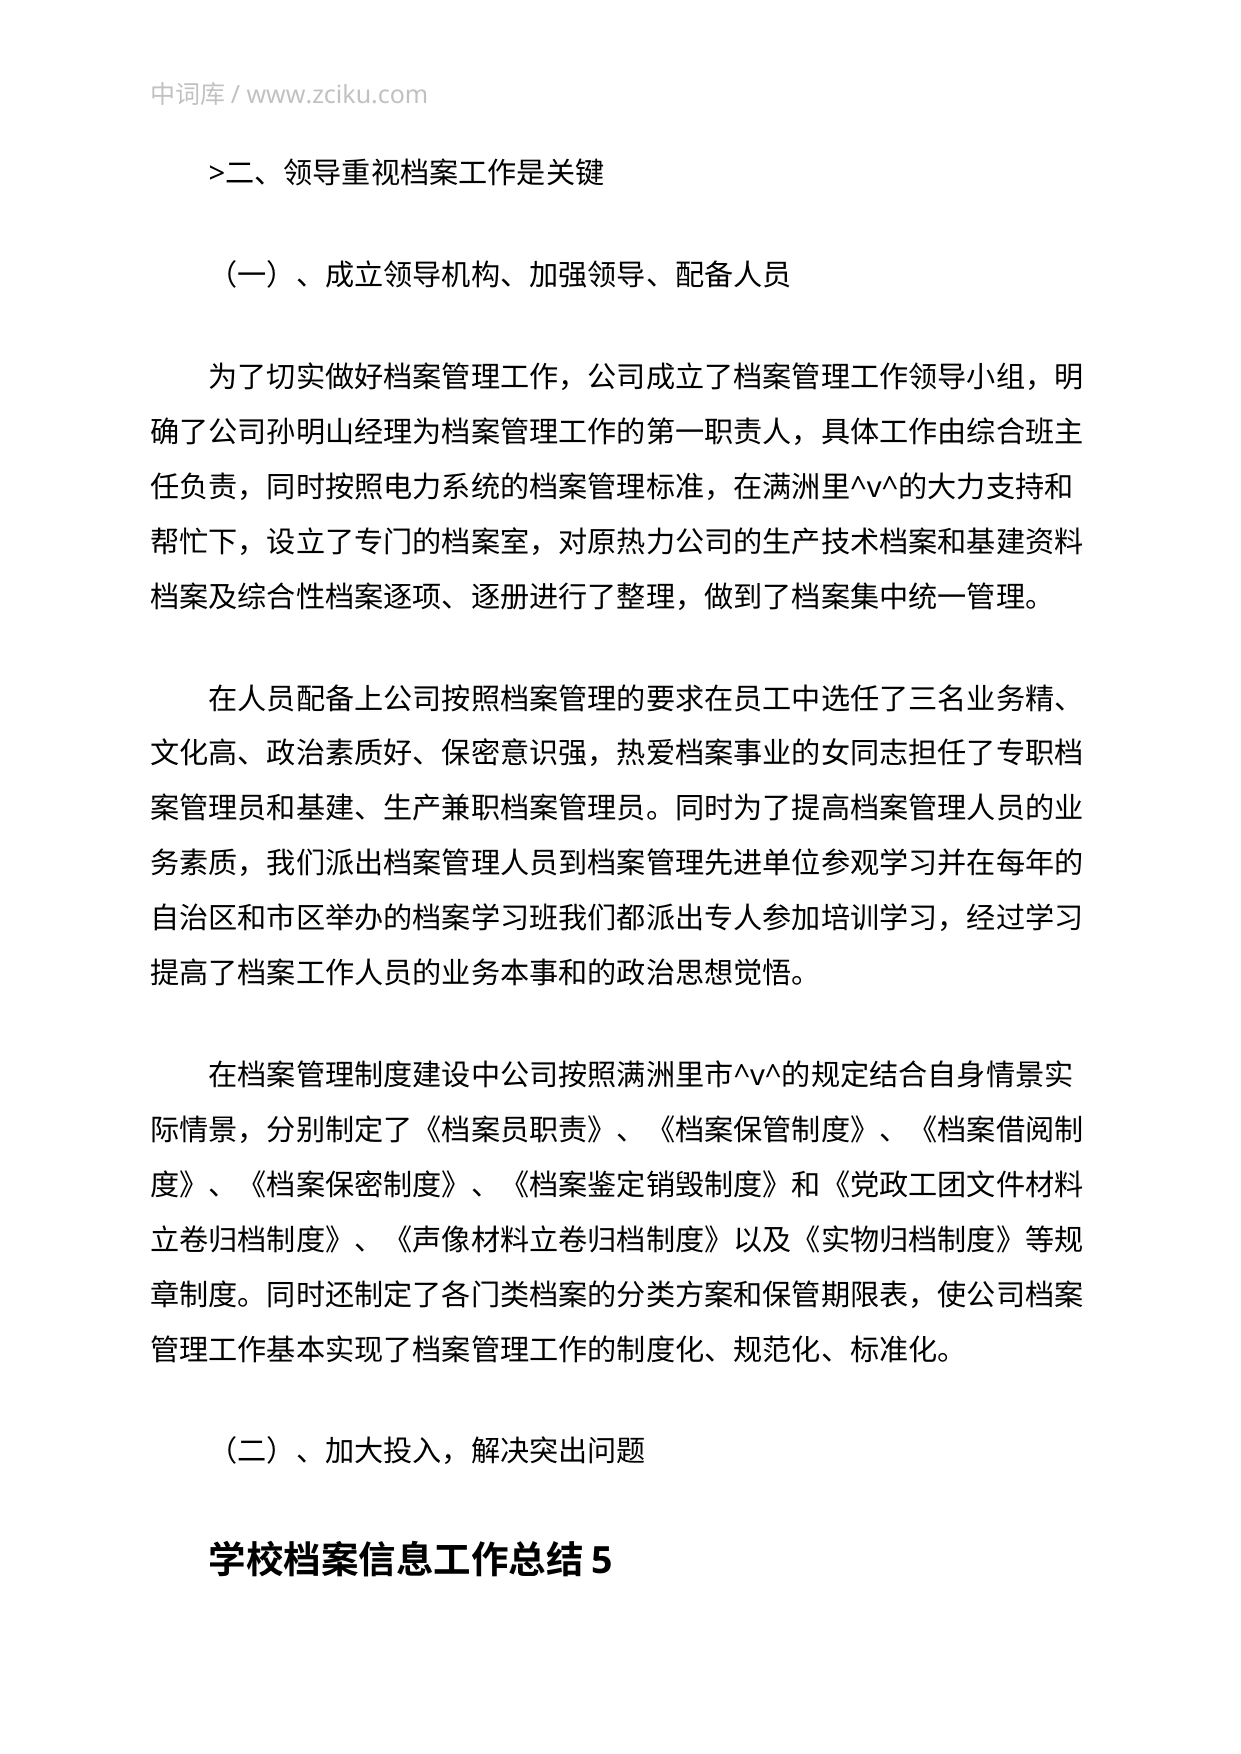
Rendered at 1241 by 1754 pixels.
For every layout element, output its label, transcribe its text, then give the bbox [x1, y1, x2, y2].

text 在人员配备上公司按照档案管理的要求在员工中选任了三名业务精、文化高、政治素质好、保密意识强，热爱档案事业的女同志担任了专职档案管理员和基建、生产兼职档案管理员。同时为了提高档案管理人员的业务素质，我们派出档案管理人员到档案管理先进单位参观学习并在每年的自治区和市区举办的档案学习班我们都派出专人参加培训学习，经过学习提高了档案工作人员的业务本事和的政治思想觉悟。 [150, 675, 1090, 992]
text （一）、成立领导机构、加强领导、配备人员 [150, 252, 1090, 294]
text 为了切实做好档案管理工作，公司成立了档案管理工作领导小组，明确了公司孙明山经理为档案管理工作的第一职责人，具体工作由综合班主任负责，同时按照电力系统的档案管理标准，在满洲里^v^的大力支持和帮忙下，设立了专门的档案室，对原热力公司的生产技术档案和基建资料档案及综合性档案逐项、逐册进行了整理，做到了档案集中统一管理。 [150, 354, 1090, 616]
text 学校档案信息工作总结5 [150, 1529, 1090, 1584]
text （二）、加大投入，解决突出问题 [150, 1428, 1090, 1470]
text >二、领导重视档案工作是关键 [150, 150, 1090, 192]
text 在档案管理制度建设中公司按照满洲里市^v^的规定结合自身情景实际情景，分别制定了《档案员职责》、《档案保管制度》、《档案借阅制度》、《档案保密制度》、《档案鉴定销毁制度》和《党政工团文件材料立卷归档制度》、《声像材料立卷归档制度》以及《实物归档制度》等规章制度。同时还制定了各门类档案的分类方案和保管期限表，使公司档案管理工作基本实现了档案管理工作的制度化、规范化、标准化。 [150, 1051, 1090, 1368]
